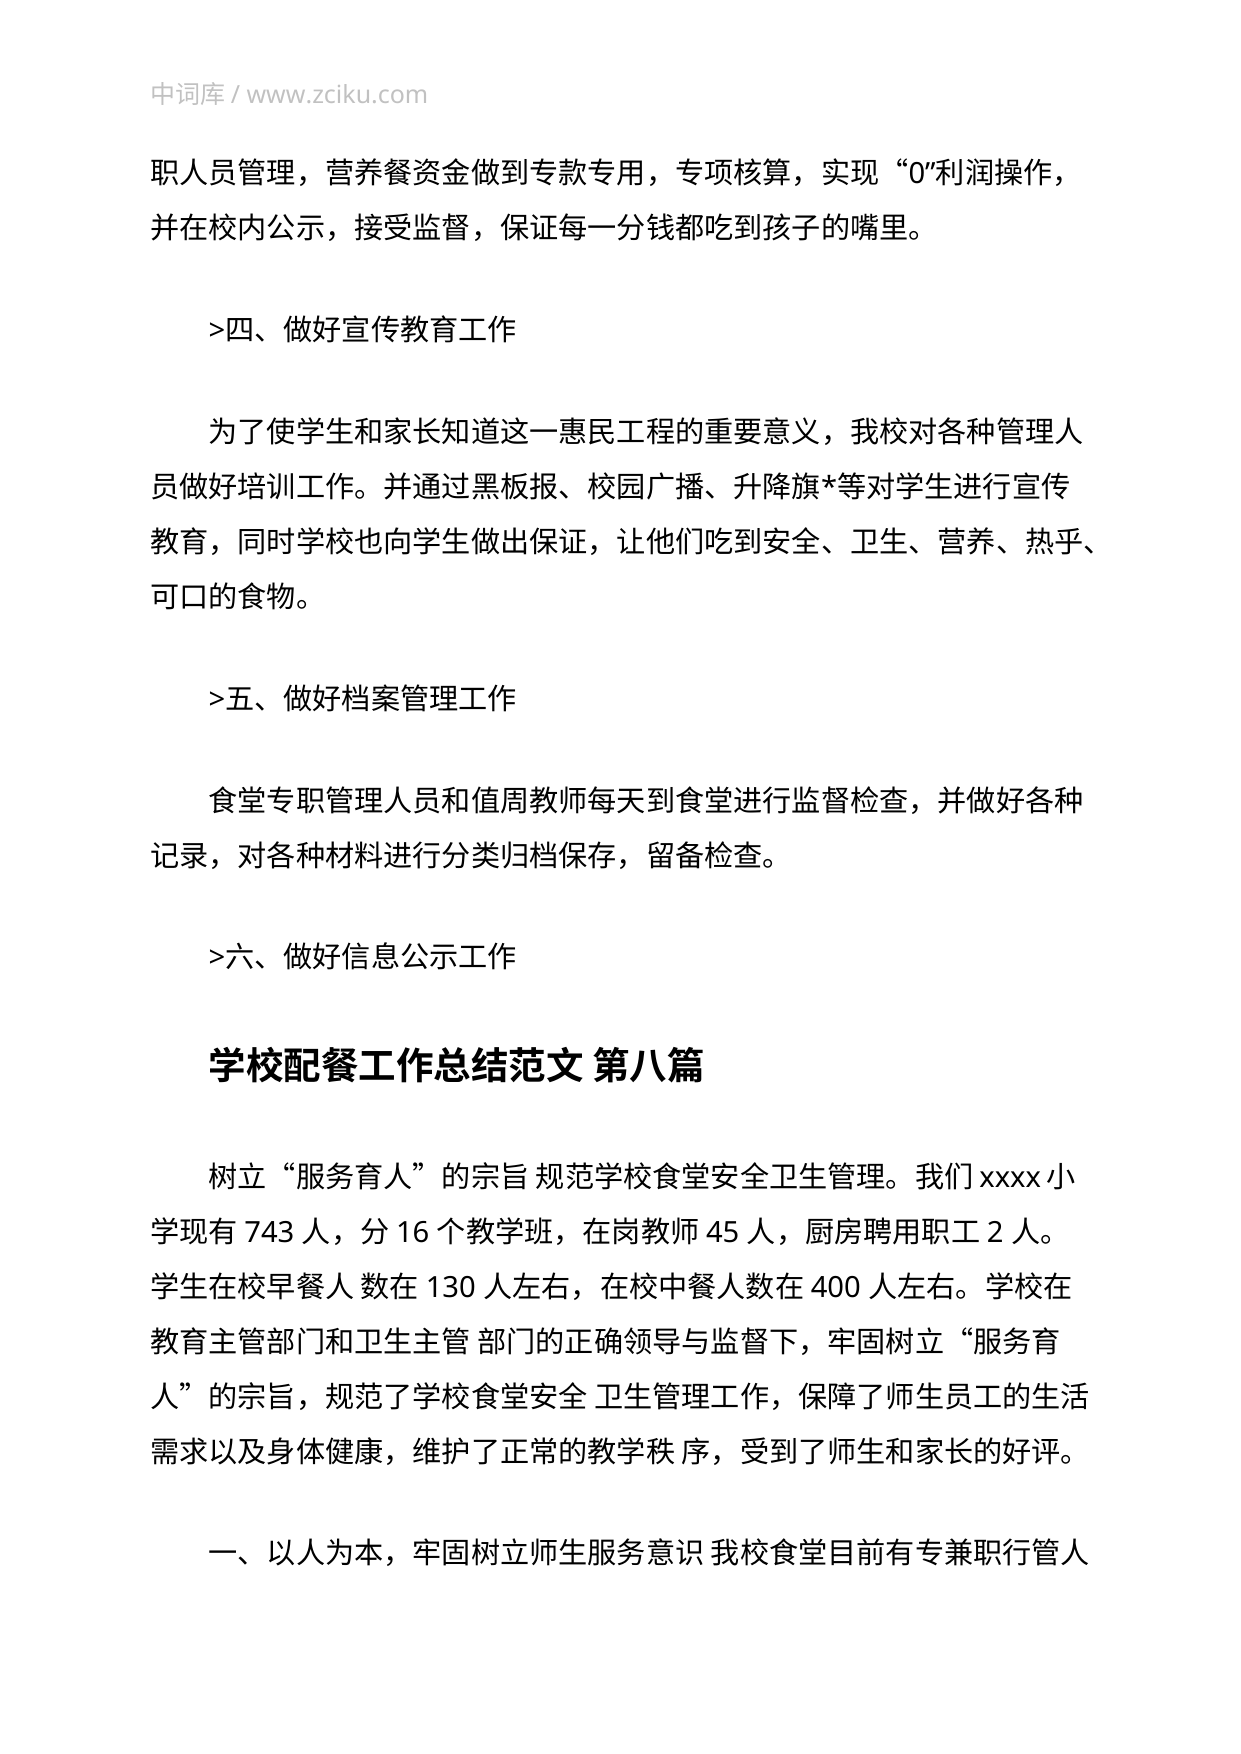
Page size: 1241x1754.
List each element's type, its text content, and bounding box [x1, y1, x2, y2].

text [150, 150, 1090, 247]
text 树立“服务育人”的宗旨 规范学校食堂安全卫生管理。我们xxxx小学现有 743 人，分 16 个教学班，在岗教师 45 人，厨房聘用职工 2 人。学生在校早餐人 数在 130 人左右，在校中餐人数在 400 人左右。学校在教育主管部门和卫生主管 部门的正确领导与监督下，牢固树立“服务育人”的宗旨，规范了学校食堂安全 卫生管理工作，保障了师生员工的生活需求以及身体健康，维护了正常的教学秩 序，受到了师生和家长的好评。 [150, 1153, 1090, 1470]
text 为了使学生和家长知道这一惠民工程的重要意义，我校对各种管理人员做好培训工作。并通过黑板报、校园广播、升降旗*等对学生进行宣传教育，同时学校也向学生做出保证，让他们吃到安全、卫生、营养、热乎、可口的食物。 [150, 409, 1090, 616]
text >五、做好档案管理工作 [150, 675, 1090, 718]
text 食堂专职管理人员和值周教师每天到食堂进行监督检查，并做好各种记录，对各种材料进行分类归档保存，留备检查。 [150, 777, 1090, 874]
text >六、做好信息公示工作 [150, 934, 1090, 976]
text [150, 1530, 1090, 1572]
text >四、做好宣传教育工作 [150, 307, 1090, 349]
text 学校配餐工作总结范文 第八篇 [150, 1036, 1090, 1090]
